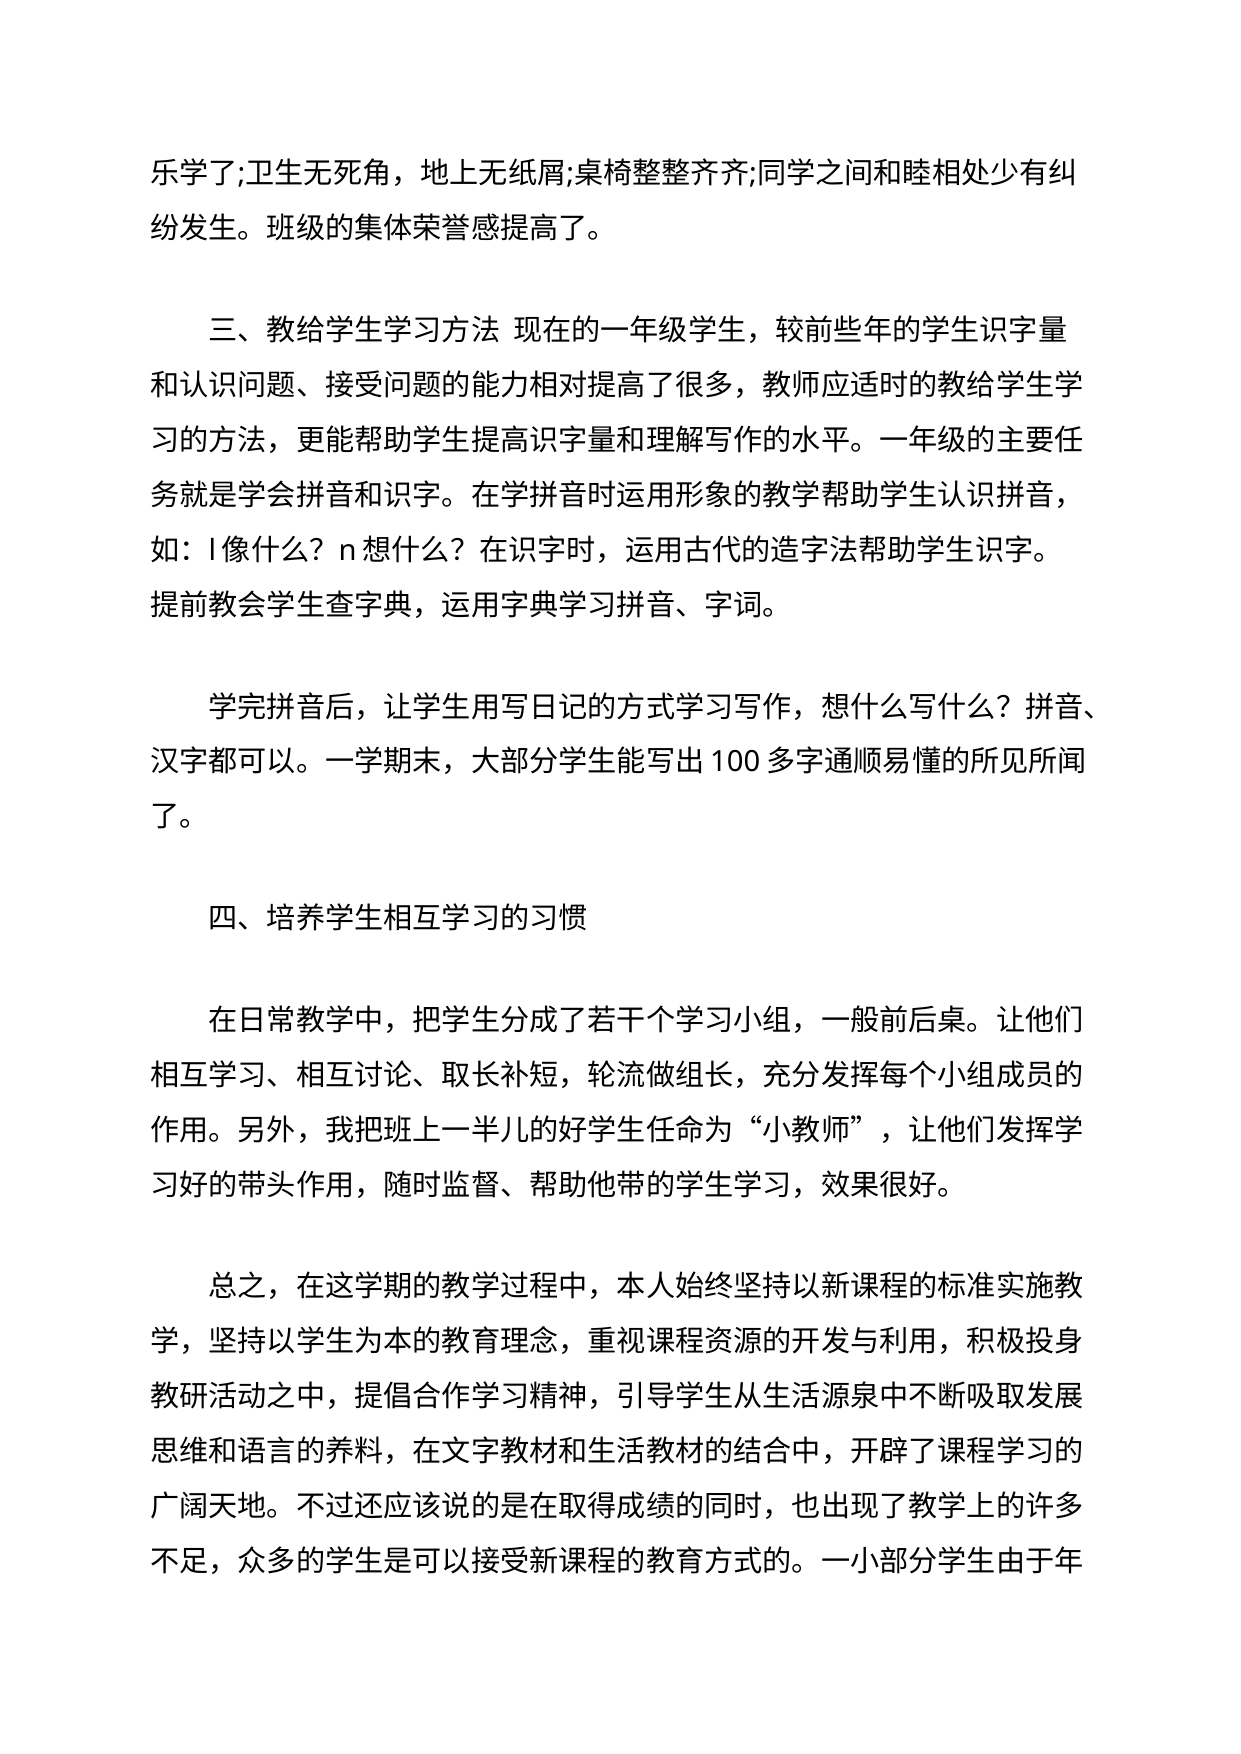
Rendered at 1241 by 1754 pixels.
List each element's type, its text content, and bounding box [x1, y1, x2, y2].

text 三、教给学生学习方法 现在的一年级学生，较前些年的学生识字量和认识问题、接受问题的能力相对提高了很多，教师应适时的教给学生学习的方法，更能帮助学生提高识字量和理解写作的水平。一年级的主要任务就是学会拼音和识字。在学拼音时运用形象的教学帮助学生认识拼音，如：l像什么？n想什么？在识字时，运用古代的造字法帮助学生识字。提前教会学生查字典，运用字典学习拼音、字词。 [150, 307, 1090, 624]
text 在日常教学中，把学生分成了若干个学习小组，一般前后桌。让他们相互学习、相互讨论、取长补短，轮流做组长，充分发挥每个小组成员的作用。另外，我把班上一半儿的好学生任命为“小教师”，让他们发挥学习好的带头作用，随时监督、帮助他带的学生学习，效果很好。 [150, 997, 1090, 1203]
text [150, 1263, 1090, 1580]
text 学完拼音后，让学生用写日记的方式学习写作，想什么写什么？拼音、汉字都可以。一学期末，大部分学生能写出100多字通顺易懂的所见所闻了。 [150, 683, 1090, 835]
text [150, 150, 1090, 247]
text 四、培养学生相互学习的习惯 [150, 895, 1090, 937]
